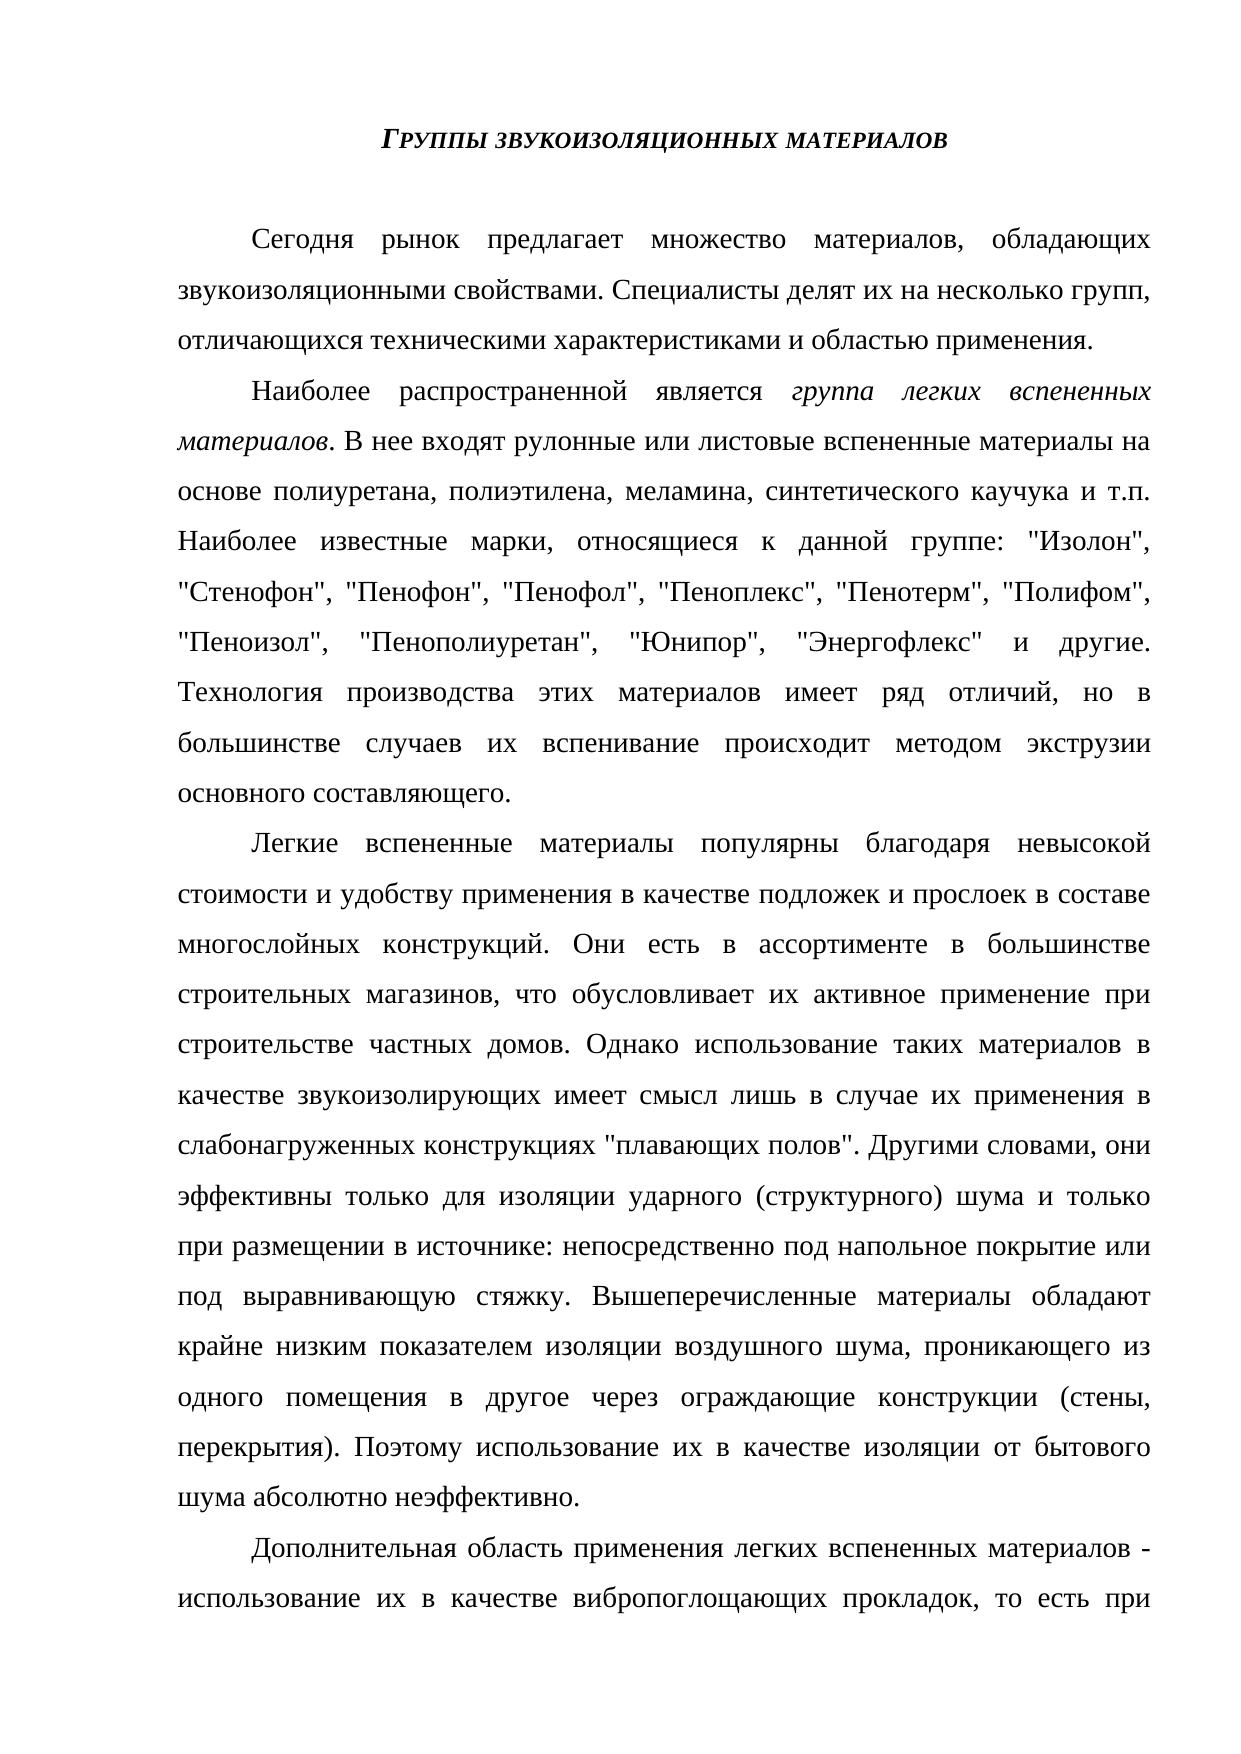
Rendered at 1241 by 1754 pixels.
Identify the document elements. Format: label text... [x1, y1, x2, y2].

subtitle Группы звукоизоляционных материалов [177, 121, 1152, 154]
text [177, 1530, 1152, 1614]
text Сегодня рынок предлагает множество материалов, обладающих звукоизоляционными свойствами. Специалисты делят их на несколько групп, отличающихся техническими характеристиками и областью применения. [177, 222, 1152, 356]
text Легкие вспененные материалы популярны благодаря невысокой стоимости и удобству применения в качестве подложек и прослоек в составе многослойных конструкций. Они есть в ассортименте в большинстве строительных магазинов, что обусловливает их активное применение при строительстве частных домов. Однако использование таких материалов в качестве звукоизолирующих имеет смысл лишь в случае их применения в слабонагруженных конструкциях "плавающих полов". Другими словами, они эффективны только для изоляции ударного (структурного) шума и только при размещении в источнике: непосредственно под напольное покрытие или под выравнивающую стяжку. Вышеперечисленные материалы обладают крайне низким показателем изоляции воздушного шума, проникающего из одного помещения в другое через ограждающие конструкции (стены, перекрытия). Поэтому использование их в качестве изоляции от бытового шума абсолютно неэффективно. [177, 825, 1152, 1513]
text Наиболее распространенной является группа легких вспененных материалов. В нее входят рулонные или листовые вспененные материалы на основе полиуретана, полиэтилена, меламина, синтетического каучука и т.п. Наиболее известные марки, относящиеся к данной группе: "Изолон", "Стенофон", "Пенофон", "Пенофол", "Пеноплекс", "Пенотерм", "Полифом", "Пеноизол", "Пенополиуретан", "Юнипор", "Энергофлекс" и другие. Технология производства этих материалов имеет ряд отличий, но в большинстве случаев их вспенивание происходит методом экструзии основного составляющего. [177, 373, 1152, 809]
